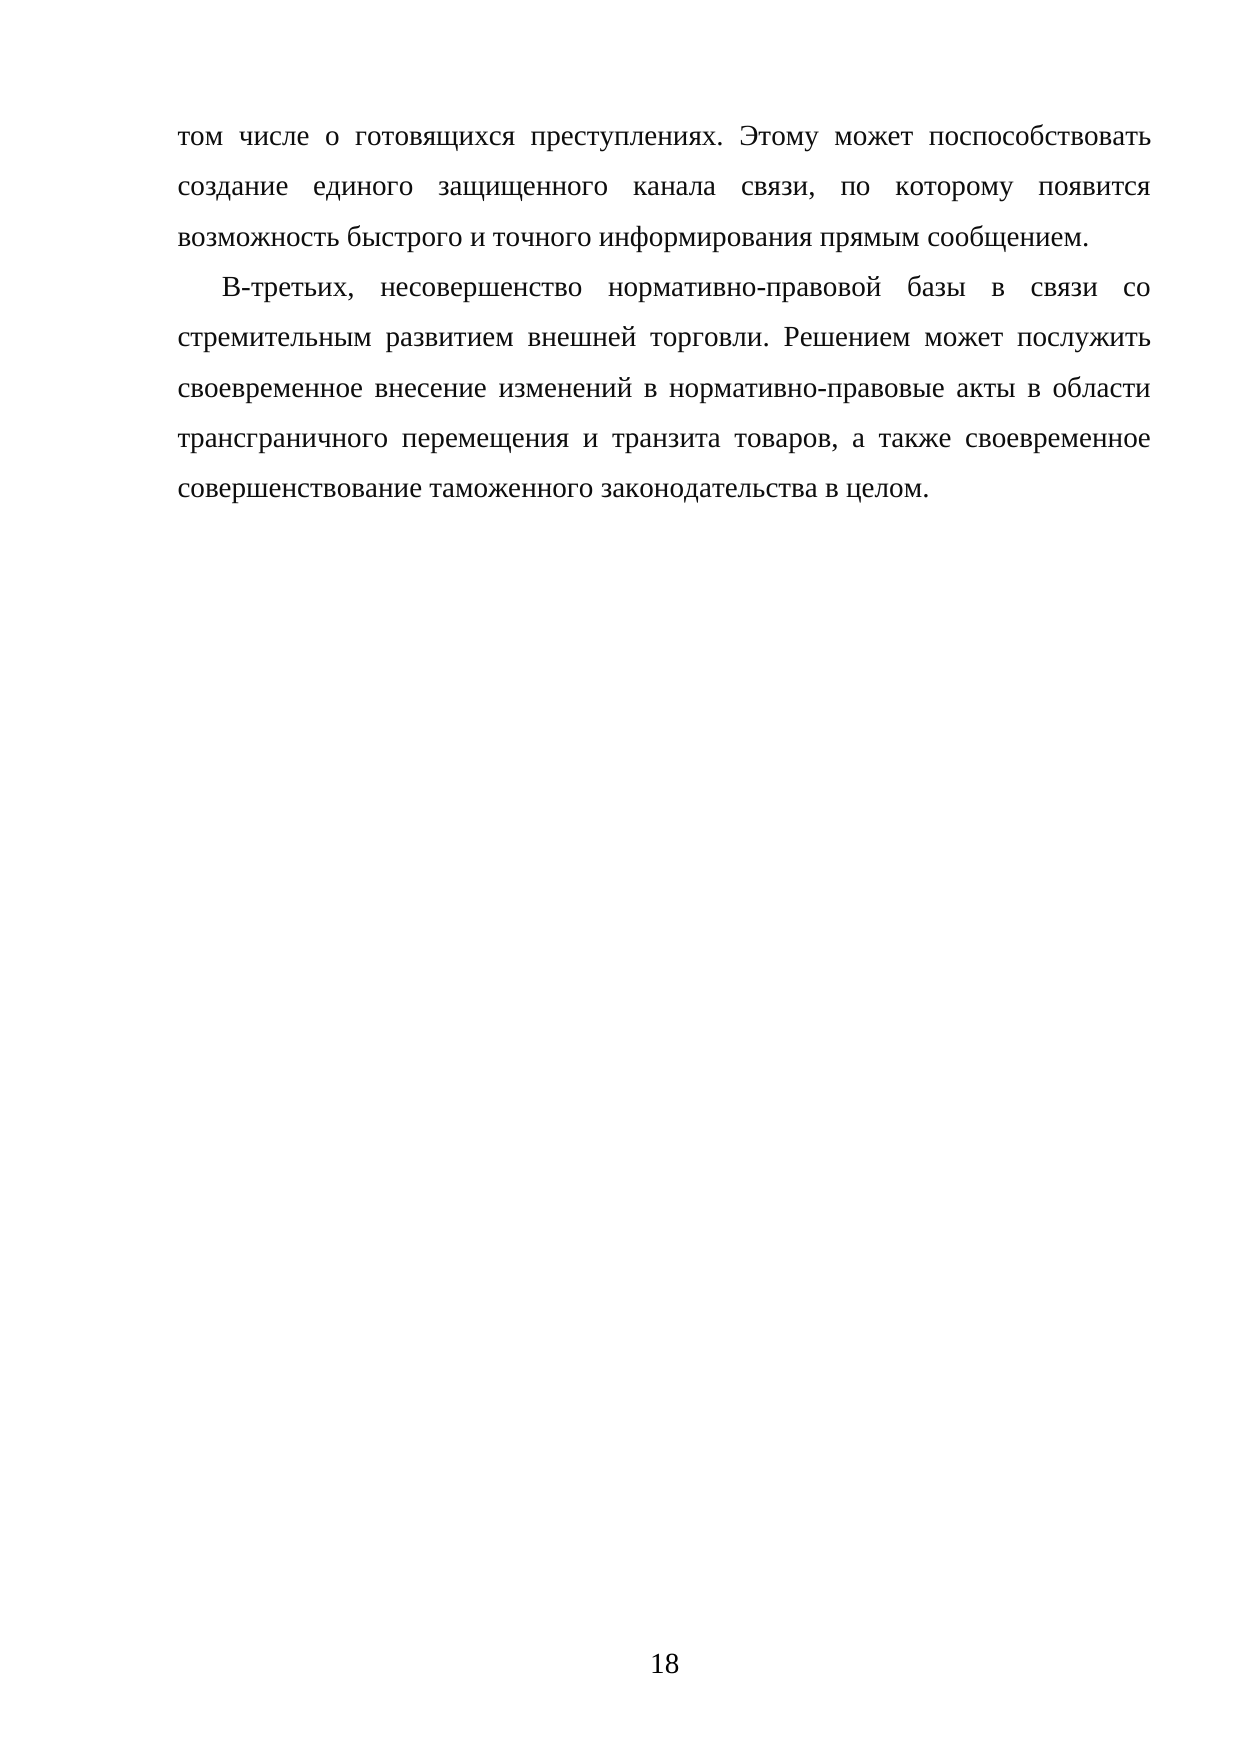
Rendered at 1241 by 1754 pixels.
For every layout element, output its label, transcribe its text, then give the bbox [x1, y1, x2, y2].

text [177, 118, 1152, 252]
text В-третьих, несовершенство нормативно-правовой базы в связи со стремительным развитием внешней торговли. Решением может послужить своевременное внесение изменений в нормативно-правовые акты в области трансграничного перемещения и транзита товаров, а также своевременное совершенствование таможенного законодательства в целом. [177, 269, 1152, 504]
